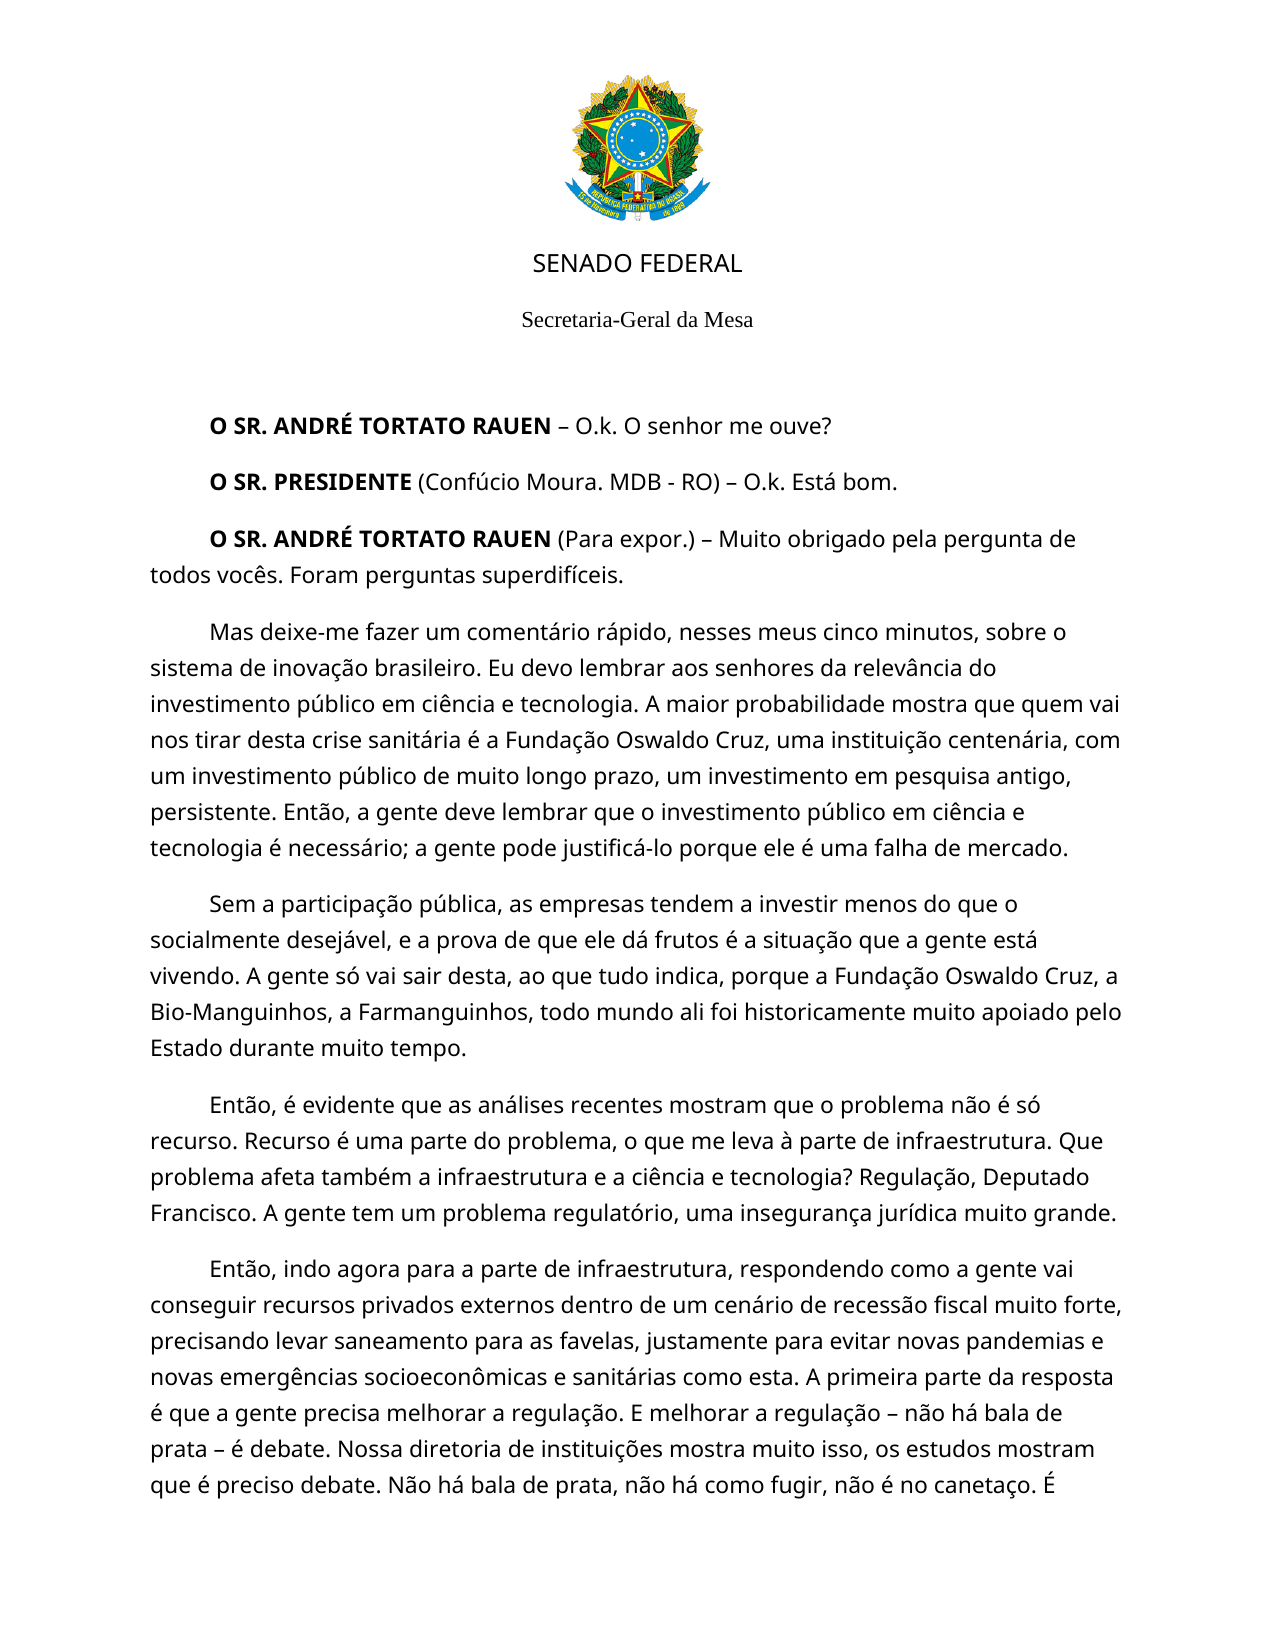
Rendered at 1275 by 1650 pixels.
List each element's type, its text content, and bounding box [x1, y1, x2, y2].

text O SR. ANDRÉ TORTATO RAUEN – O.k. O senhor me ouve? [150, 409, 1125, 441]
picture [564, 75, 711, 221]
text O SR. ANDRÉ TORTATO RAUEN (Para expor.) – Muito obrigado pela pergunta de todos vocês. Foram perguntas superdifíceis. [150, 523, 1125, 590]
text Então, é evidente que as análises recentes mostram que o problema não é só recurso. Recurso é uma parte do problema, o que me leva à parte de infraestrutura. Que problema afeta também a infraestrutura e a ciência e tecnologia? Regulação, Deputado Francisco. A gente tem um problema regulatório, uma insegurança jurídica muito grande. [150, 1089, 1125, 1228]
text Sem a participação pública, as empresas tendem a investir menos do que o socialmente desejável, e a prova de que ele dá frutos é a situação que a gente está vivendo. A gente só vai sair desta, ao que tudo indica, porque a Fundação Oswaldo Cruz, a Bio-Manguinhos, a Farmanguinhos, todo mundo ali foi historicamente muito apoiado pelo Estado durante muito tempo. [150, 888, 1125, 1063]
text O SR. PRESIDENTE (Confúcio Moura. MDB - RO) – O.k. Está bom. [150, 466, 1125, 498]
text Mas deixe-me fazer um comentário rápido, nesses meus cinco minutos, sobre o sistema de inovação brasileiro. Eu devo lembrar aos senhores da relevância do investimento público em ciência e tecnologia. A maior probabilidade mostra que quem vai nos tirar desta crise sanitária é a Fundação Oswaldo Cruz, uma instituição centenária, com um investimento público de muito longo prazo, um investimento em pesquisa antigo, persistente. Então, a gente deve lembrar que o investimento público em ciência e tecnologia é necessário; a gente pode justificá-lo porque ele é uma falha de mercado. [150, 616, 1125, 863]
